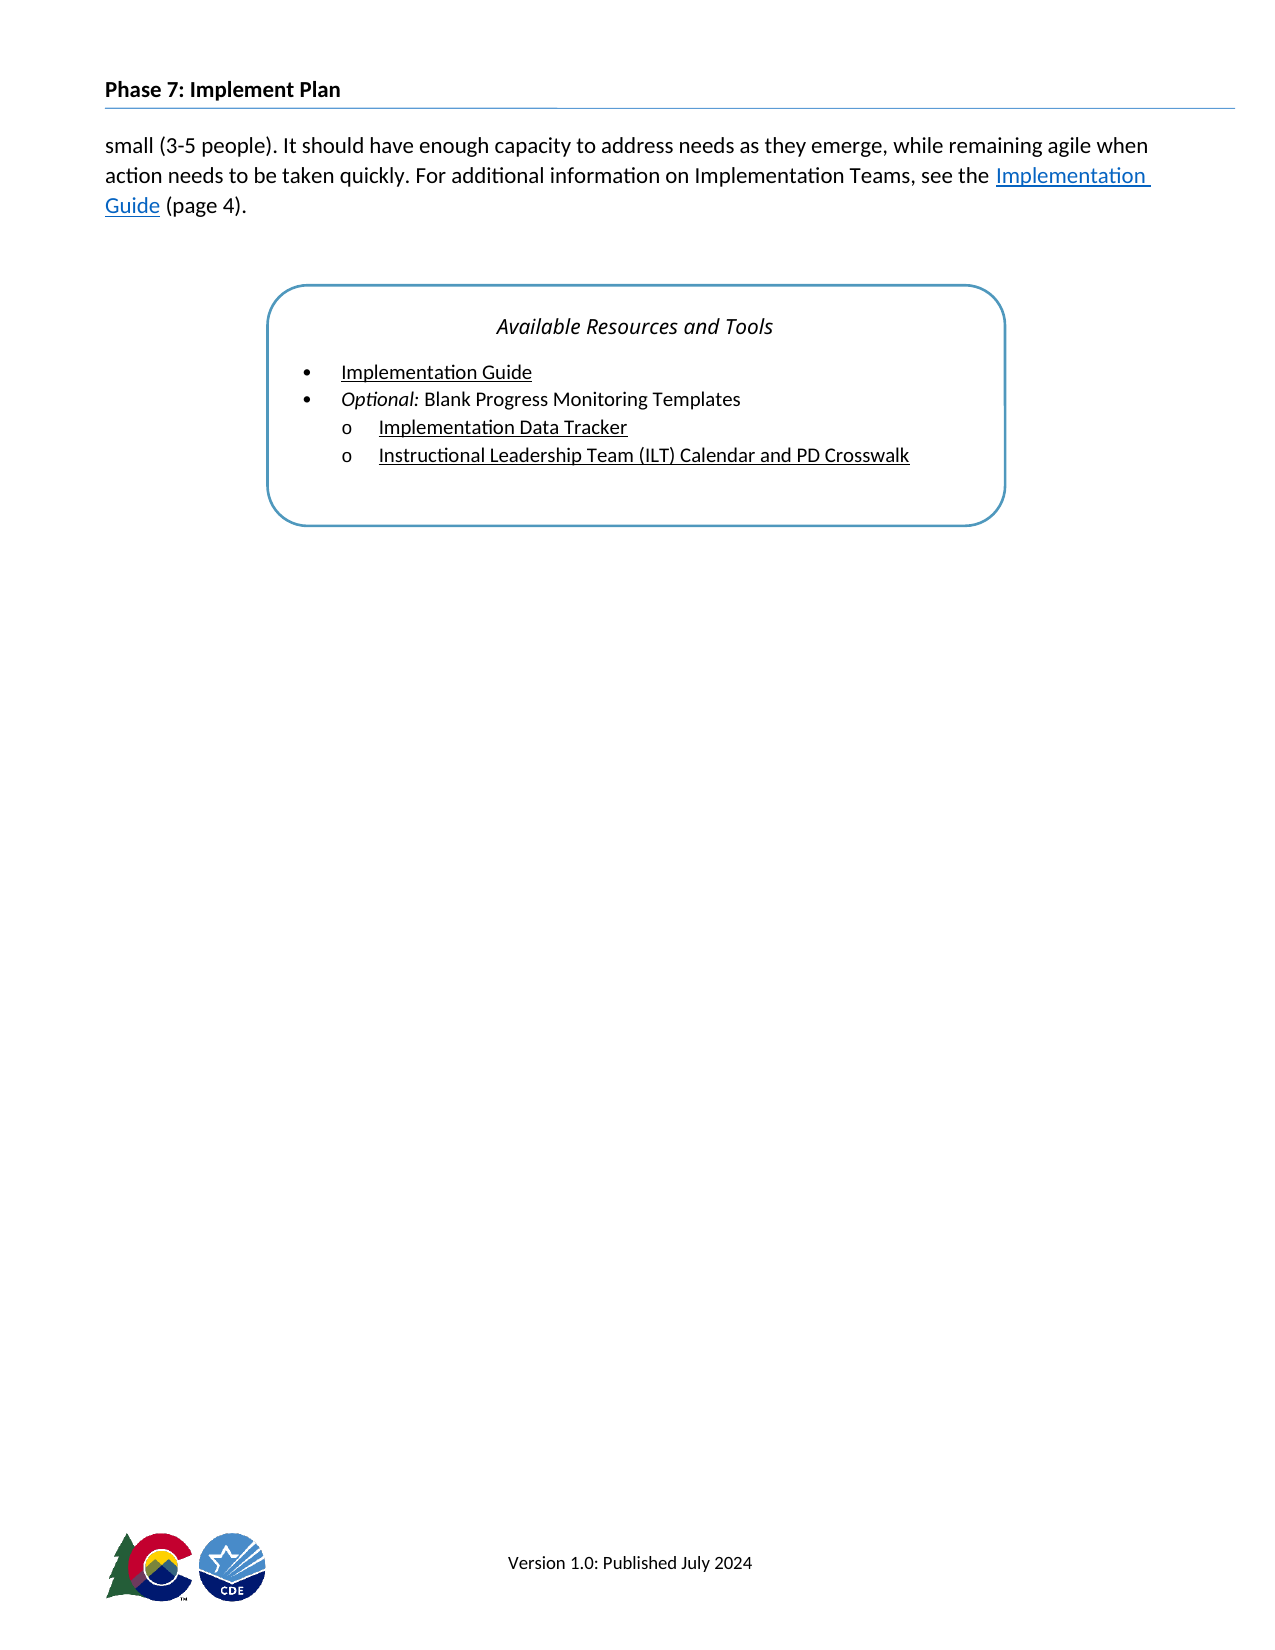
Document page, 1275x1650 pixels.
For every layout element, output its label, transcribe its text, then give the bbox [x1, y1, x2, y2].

picture [105, 1532, 266, 1602]
